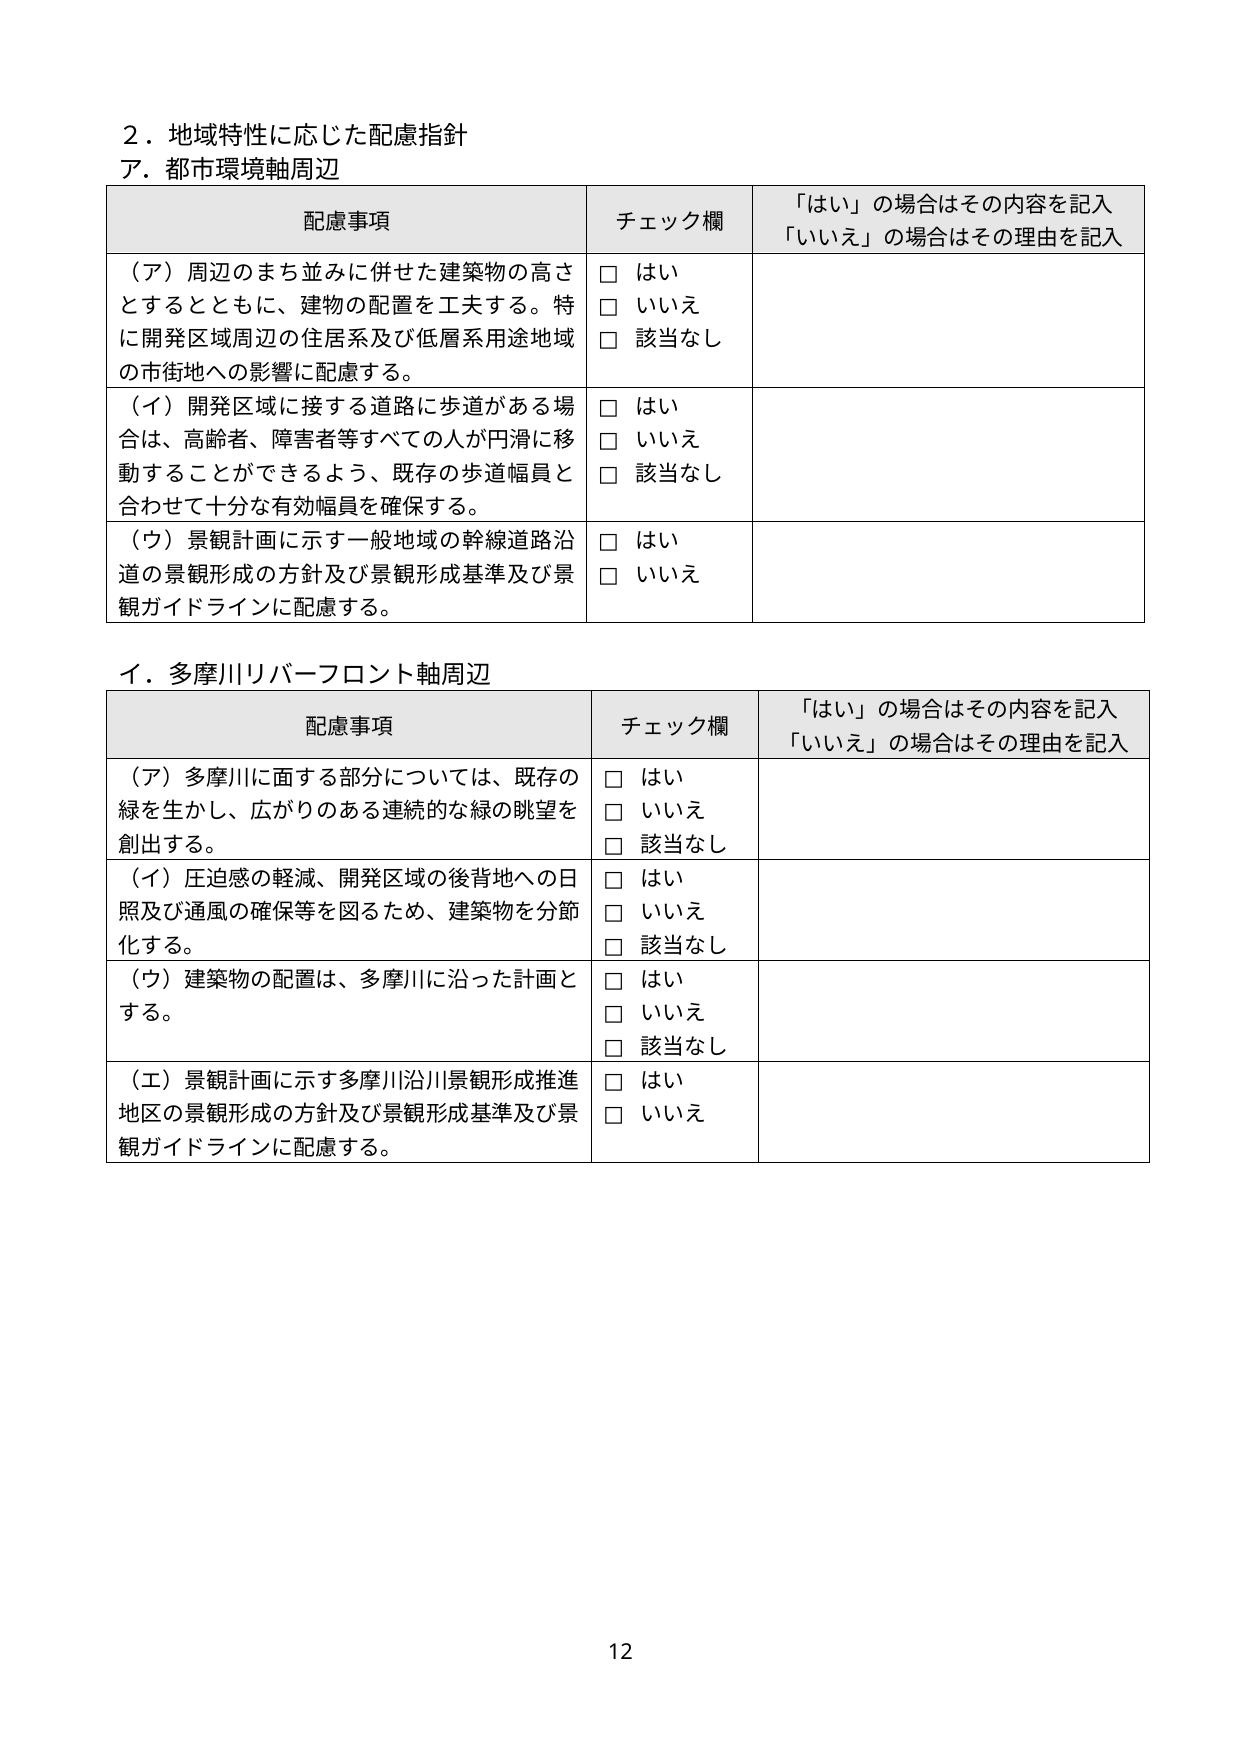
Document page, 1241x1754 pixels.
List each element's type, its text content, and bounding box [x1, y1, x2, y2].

text ２．地域特性に応じた配慮指針 [118, 118, 1122, 151]
table_header 「はい」の場合はその内容を記入 「いいえ」の場合はその理由を記入 [759, 691, 1149, 758]
table_header 配慮事項 [107, 691, 591, 758]
table_cell [759, 759, 1149, 859]
table_cell はい いいえ 該当なし [587, 388, 752, 521]
table_cell はい いいえ 該当なし [592, 759, 758, 859]
table_cell （ア）周辺のまち並みに併せた建築物の高さとするとともに、建物の配置を工夫する。特に開発区域周辺の住居系及び低層系用途地域の市街地への影響に配慮する。 [107, 254, 586, 387]
table_cell はい いいえ [587, 522, 752, 622]
text イ．多摩川リバーフロント軸周辺 [118, 657, 1122, 690]
text ア．都市環境軸周辺 [118, 151, 1122, 185]
table_cell [759, 961, 1149, 1061]
table_cell はい いいえ 該当なし [592, 961, 758, 1061]
table_cell （ウ）景観計画に示す一般地域の幹線道路沿道の景観形成の方針及び景観形成基準及び景観ガイドラインに配慮する。 [107, 522, 586, 622]
table_cell （エ）景観計画に示す多摩川沿川景観形成推進地区の景観形成の方針及び景観形成基準及び景観ガイドラインに配慮する。 [107, 1062, 591, 1162]
table_cell （イ）圧迫感の軽減、開発区域の後背地への日照及び通風の確保等を図るため、建築物を分節化する。 [107, 860, 591, 960]
table_cell [753, 388, 1144, 521]
table_header 「はい」の場合はその内容を記入 「いいえ」の場合はその理由を記入 [753, 186, 1144, 252]
table_cell （ア）多摩川に面する部分については、既存の緑を生かし、広がりのある連続的な緑の眺望を創出する。 [107, 759, 591, 859]
table_header 配慮事項 [107, 186, 586, 252]
table_cell はい いいえ 該当なし [587, 254, 752, 387]
table_cell （イ）開発区域に接する道路に歩道がある場合は、高齢者、障害者等すべての人が円滑に移動することができるよう、既存の歩道幅員と合わせて十分な有効幅員を確保する。 [107, 388, 586, 521]
table_header チェック欄 [592, 691, 758, 758]
table_cell [753, 522, 1144, 622]
table_cell [753, 254, 1144, 387]
table_cell [759, 1062, 1149, 1162]
table_cell （ウ）建築物の配置は、多摩川に沿った計画とする。 [107, 961, 591, 1061]
table_header チェック欄 [587, 186, 752, 252]
table_cell [759, 860, 1149, 960]
table_cell はい いいえ 該当なし [592, 860, 758, 960]
table_cell はい いいえ [592, 1062, 758, 1162]
